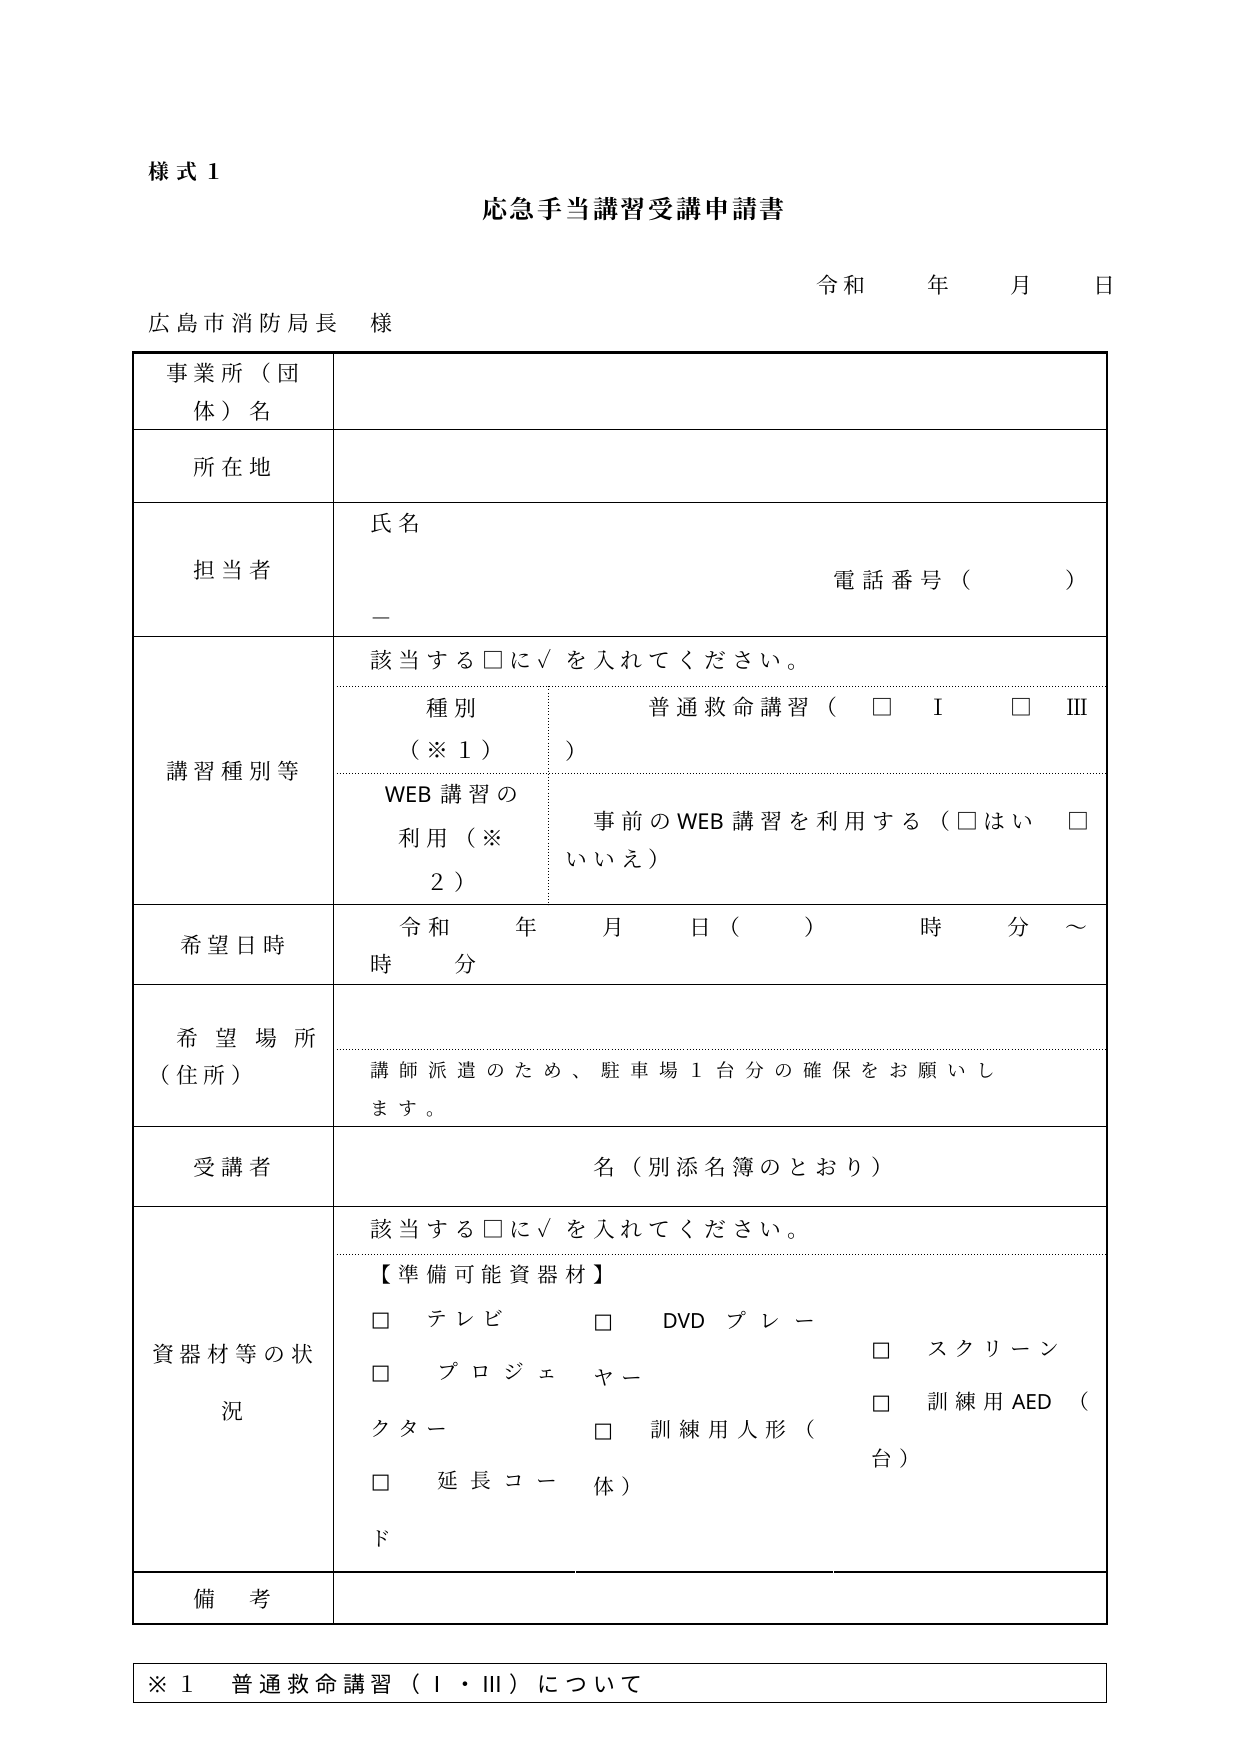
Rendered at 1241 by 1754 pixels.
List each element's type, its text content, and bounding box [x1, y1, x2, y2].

table_cell □ DVDプレーヤー □ 訓練用人形（ 体） [576, 1299, 833, 1571]
table_cell □ テレビ □ プロジェクター □ 延長コード [334, 1299, 575, 1571]
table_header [134, 1664, 1106, 1702]
table_cell 担当者 [134, 503, 333, 636]
table_cell [334, 1573, 1106, 1623]
table_cell 氏名 電話番号（ ） － [334, 503, 1106, 636]
table_cell □ スクリーン □ 訓練用AED（ 台） [834, 1299, 1106, 1571]
table_cell 資器材等の状況 [134, 1207, 333, 1571]
table_cell 令和 年 月 日（ ） 時 分 ～ 時 分 [334, 905, 1106, 984]
table_cell 種別 （※１） [334, 686, 548, 773]
table_cell 該当する□に✓を入れてください。 [334, 1207, 1106, 1254]
table_cell 備 考 [134, 1573, 333, 1623]
table_cell 該当する□に✓を入れてください。 [334, 637, 1106, 686]
table_cell 【準備可能資器材】 [334, 1254, 1106, 1297]
table_cell 普通救命講習（ □ Ⅰ □ Ⅲ ） [549, 686, 1106, 773]
text 令和 年 月 日 [148, 265, 1122, 303]
table_cell 名（別添名簿のとおり） [334, 1127, 1106, 1206]
table_cell 希望場所（住所） [134, 985, 333, 1126]
table_cell WEB講習の利用（※２） [334, 773, 548, 904]
table_cell 希望日時 [134, 905, 333, 984]
table_header [334, 354, 1106, 429]
table_cell 講師派遣のため、駐車場１台分の確保をお願いします。 [334, 1049, 1106, 1126]
table_cell 事前のWEB講習を利用する（□はい □いいえ） [549, 773, 1106, 904]
table_cell 講習種別等 [134, 637, 333, 904]
table_cell 所在地 [134, 430, 333, 502]
table_cell [334, 430, 1106, 502]
text 応急手当講習受講申請書 [148, 189, 1122, 227]
text 様式１ [148, 151, 1122, 189]
table_cell 受講者 [134, 1127, 333, 1206]
text 広島市消防局長 様 [148, 303, 1122, 341]
table_cell [334, 985, 1106, 1049]
table_header 事業所（団体）名 [134, 354, 333, 429]
